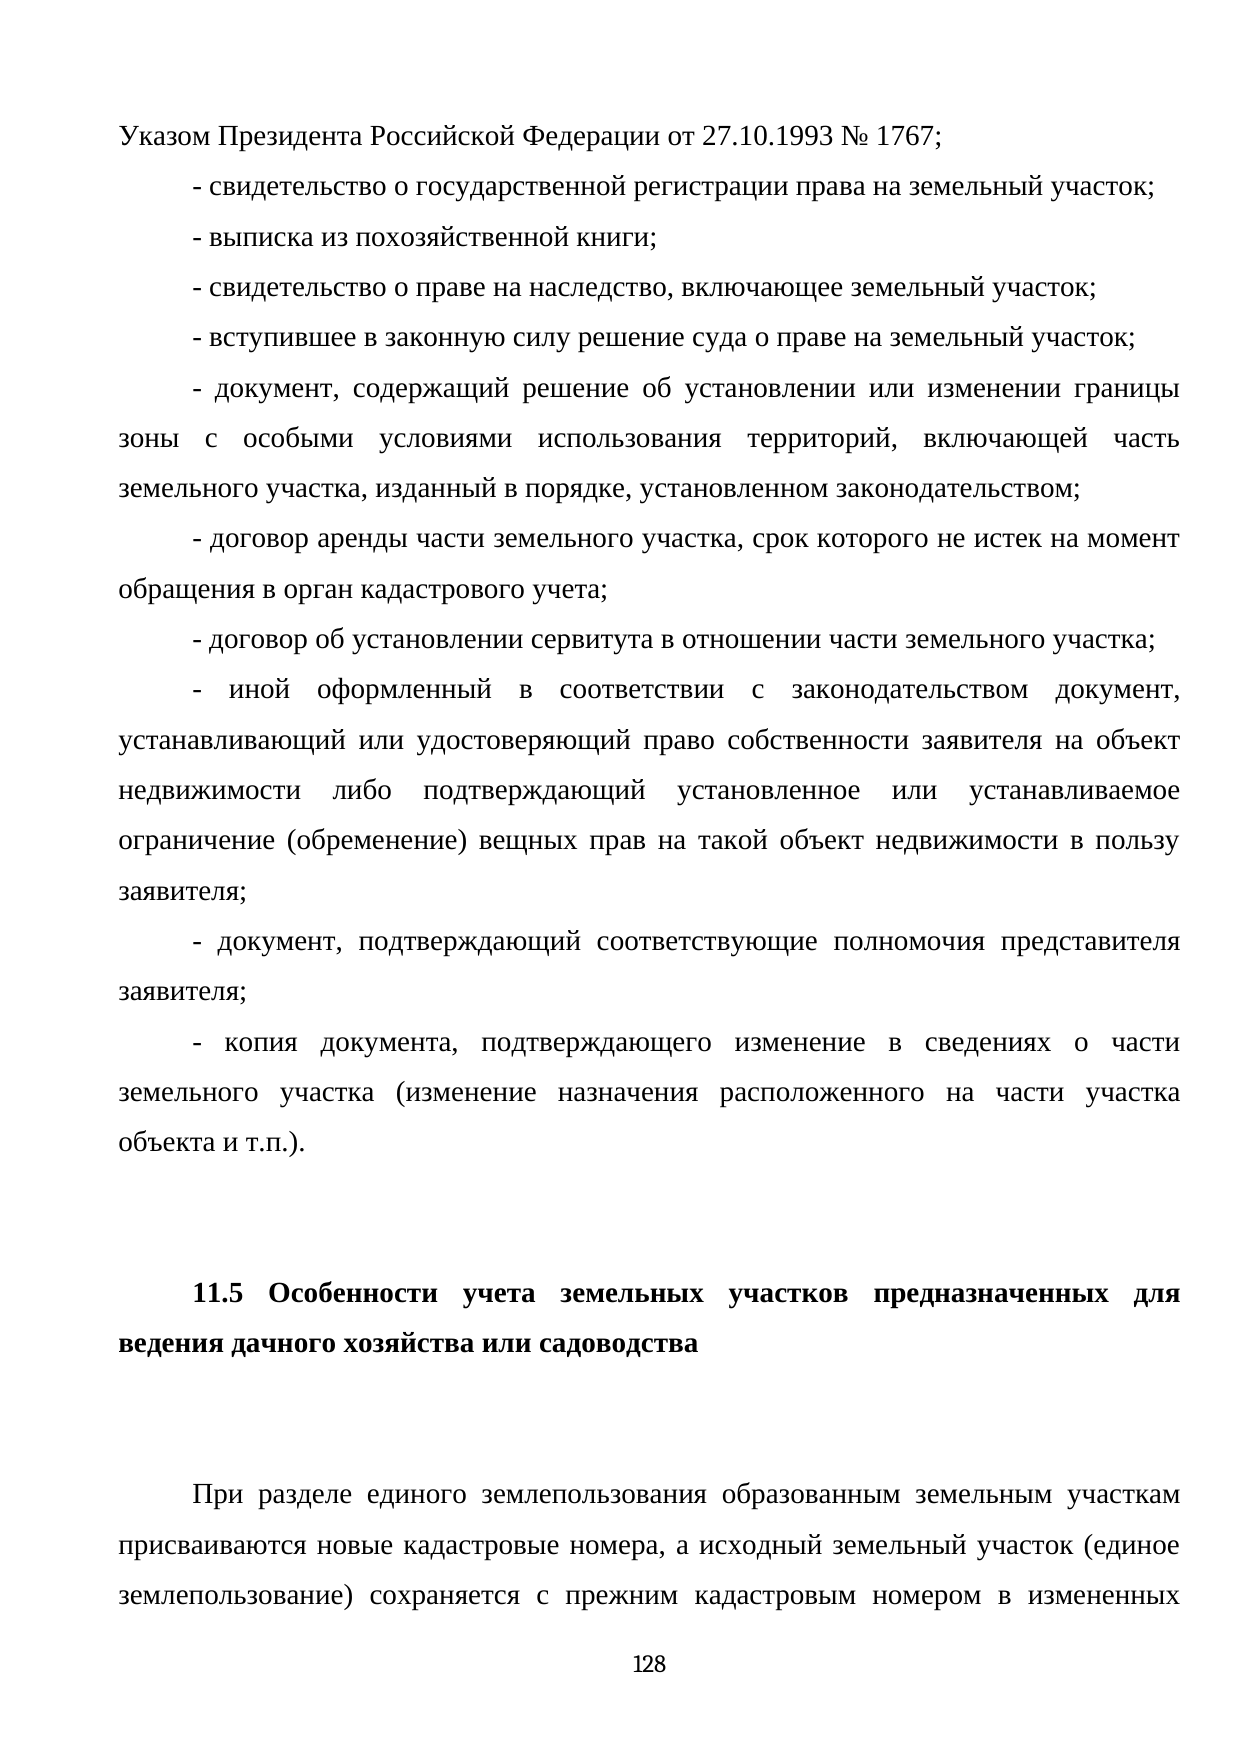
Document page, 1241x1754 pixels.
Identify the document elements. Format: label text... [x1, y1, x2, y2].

text - документ, подтверждающий соответствующие полномочия представителя заявителя; [118, 923, 1181, 1007]
text - выписка из похозяйственной книги; [118, 219, 1181, 252]
text - договор об установлении сервитута в отношении части земельного участка; [118, 621, 1181, 655]
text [118, 1477, 1181, 1611]
text - иной оформленный в соответствии с законодательством документ, устанавливающий или удостоверяющий право собственности заявителя на объект недвижимости либо подтверждающий установленное или устанавливаемое ограничение (обременение) вещных прав на такой объект недвижимости в пользу заявителя; [118, 672, 1181, 906]
text - документ, содержащий решение об установлении или изменении границы зоны с особыми условиями использования территорий, включающей часть земельного участка, изданный в порядке, установленном законодательством; [118, 370, 1181, 504]
text - договор аренды части земельного участка, срок которого не истек на момент обращения в орган кадастрового учета; [118, 521, 1181, 604]
text - свидетельство о государственной регистрации права на земельный участок; [118, 168, 1181, 202]
text - копия документа, подтверждающего изменение в сведениях о части земельного участка (изменение назначения расположенного на части участка объекта и т.п.). [118, 1024, 1181, 1158]
subtitle 11.5 Особенности учета земельных участков предназначенных для ведения дачного хозяйства или садоводства [118, 1275, 1181, 1359]
text - вступившее в законную силу решение суда о праве на земельный участок; [118, 319, 1181, 353]
text - свидетельство о праве на наследство, включающее земельный участок; [118, 269, 1181, 303]
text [118, 118, 1181, 152]
